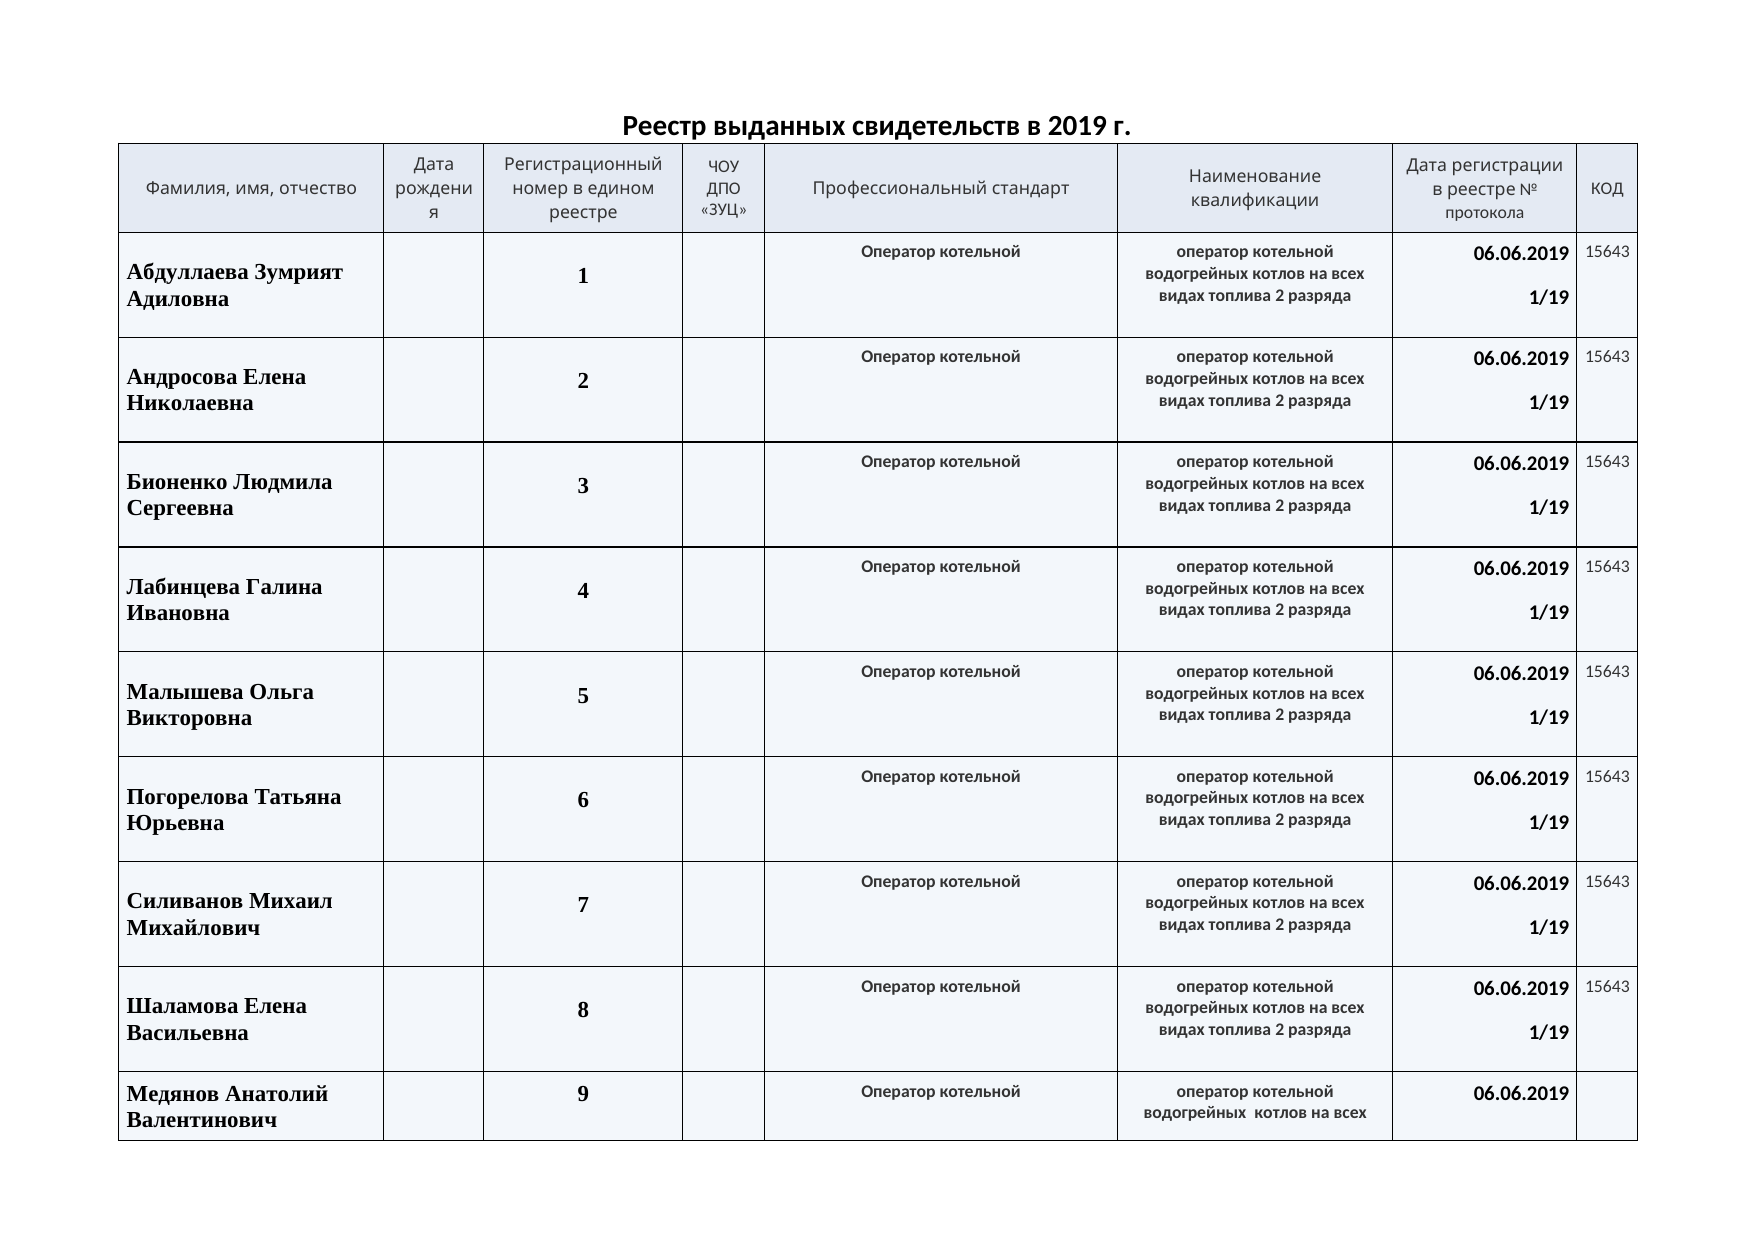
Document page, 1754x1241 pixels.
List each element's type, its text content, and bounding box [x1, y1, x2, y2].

table_cell [1577, 1072, 1637, 1140]
table_cell [384, 862, 483, 966]
table_cell [683, 548, 764, 651]
table_cell 2 [484, 338, 682, 441]
table_cell 06.06.2019 1/19 [1393, 548, 1576, 651]
table_cell Малышева Ольга Викторовна [119, 652, 383, 756]
table_cell Бионенко Людмила Сергеевна [119, 443, 383, 546]
table_header Фамилия, имя, отчество [119, 144, 383, 232]
table_cell Оператор котельной [765, 862, 1117, 966]
table_cell 06.06.2019 1/19 [1393, 862, 1576, 966]
table_cell [384, 443, 483, 546]
table_cell 06.06.2019 1/19 [1393, 338, 1576, 441]
table_cell [683, 967, 764, 1071]
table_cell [1118, 967, 1392, 1071]
table_cell 15643 [1577, 652, 1637, 756]
table_cell Оператор котельной [765, 233, 1117, 337]
table_header Регистрационный номер в едином реестре [484, 144, 682, 232]
table_cell [384, 652, 483, 756]
table_cell [683, 862, 764, 966]
table_cell 06.06.2019 1/19 [1393, 967, 1576, 1071]
table_cell 06.06.2019 1/19-б [1393, 1072, 1576, 1140]
table_cell Оператор котельной [765, 338, 1117, 441]
table_cell [683, 652, 764, 756]
table_cell 7 [484, 862, 682, 966]
table_cell Лабинцева Галина Ивановна [119, 548, 383, 651]
table_cell Андросова Елена Николаевна [119, 338, 383, 441]
table_header КОД [1577, 144, 1637, 232]
table_cell оператор котельной водогрейных котлов на всех видах топлива 2 разряда [1118, 443, 1392, 546]
table_cell оператор котельной водогрейных котлов на всех видах топлива 2 разряда [1118, 862, 1392, 966]
table_cell 6 [484, 757, 682, 861]
table_cell [683, 757, 764, 861]
table_cell Шаламова Елена Васильевна [119, 967, 383, 1071]
table_cell 06.06.2019 1/19 [1393, 443, 1576, 546]
table_cell 15643 [1577, 233, 1637, 337]
table_cell [683, 443, 764, 546]
table_cell [683, 1072, 764, 1140]
table_cell 15643 [1577, 443, 1637, 546]
table_header Профессиональный стандарт [765, 144, 1117, 232]
table_header Дата регистрации в реестре № протокола [1393, 144, 1576, 232]
table_cell 15643 [1577, 967, 1637, 1071]
table_cell Погорелова Татьяна Юрьевна [119, 757, 383, 861]
table_cell 06.06.2019 1/19 [1393, 652, 1576, 756]
table_cell [384, 1072, 483, 1140]
table_cell оператор котельной водогрейных котлов на всех видах топлива 2 разряда [1118, 233, 1392, 337]
table_cell [683, 233, 764, 337]
table_header Наименование квалификации [1118, 144, 1392, 232]
table_cell оператор котельной водогрейных котлов на всех видах топлива 2 разряда [1118, 757, 1392, 861]
table_cell оператор котельной водогрейных котлов на всех видах топлива 2 разряда [1118, 338, 1392, 441]
table_cell 8 [484, 967, 682, 1071]
table_cell 4 [484, 548, 682, 651]
table_cell [683, 338, 764, 441]
table_cell [384, 967, 483, 1071]
table_cell 15643 [1577, 757, 1637, 861]
table_cell Абдуллаева Зумрият Адиловна [119, 233, 383, 337]
table_cell оператор котельной водогрейных котлов на всех видах топлива 2 разряда [1118, 548, 1392, 651]
table_cell Оператор котельной [765, 1072, 1117, 1140]
table_cell 9 [484, 1072, 682, 1140]
table_cell 06.06.2019 1/19 [1393, 757, 1576, 861]
table_cell [384, 233, 483, 337]
table_cell Оператор котельной [765, 443, 1117, 546]
table_cell оператор котельной водогрейных котлов на всех видах топлива 2 разряда [1118, 652, 1392, 756]
table_cell Силиванов Михаил Михайлович [119, 862, 383, 966]
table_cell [119, 1072, 383, 1140]
table_cell [384, 338, 483, 441]
table_cell Оператор котельной [765, 548, 1117, 651]
table_cell 15643 [1577, 338, 1637, 441]
table_cell 5 [484, 652, 682, 756]
table_cell [384, 548, 483, 651]
table_cell [384, 757, 483, 861]
table_cell Оператор котельной [765, 652, 1117, 756]
table_header Дата рождения [384, 144, 483, 232]
table_cell Оператор котельной [765, 757, 1117, 861]
table_cell 15643 [1577, 862, 1637, 966]
table_cell 1 [484, 233, 682, 337]
table_cell 15643 [1577, 548, 1637, 651]
table_cell Оператор котельной [765, 967, 1117, 1071]
table_cell 3 [484, 443, 682, 546]
table_cell 06.06.2019 1/19 [1393, 233, 1576, 337]
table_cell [1118, 1072, 1392, 1140]
table_header ЧОУ ДПО «ЗУЦ» [683, 144, 764, 232]
